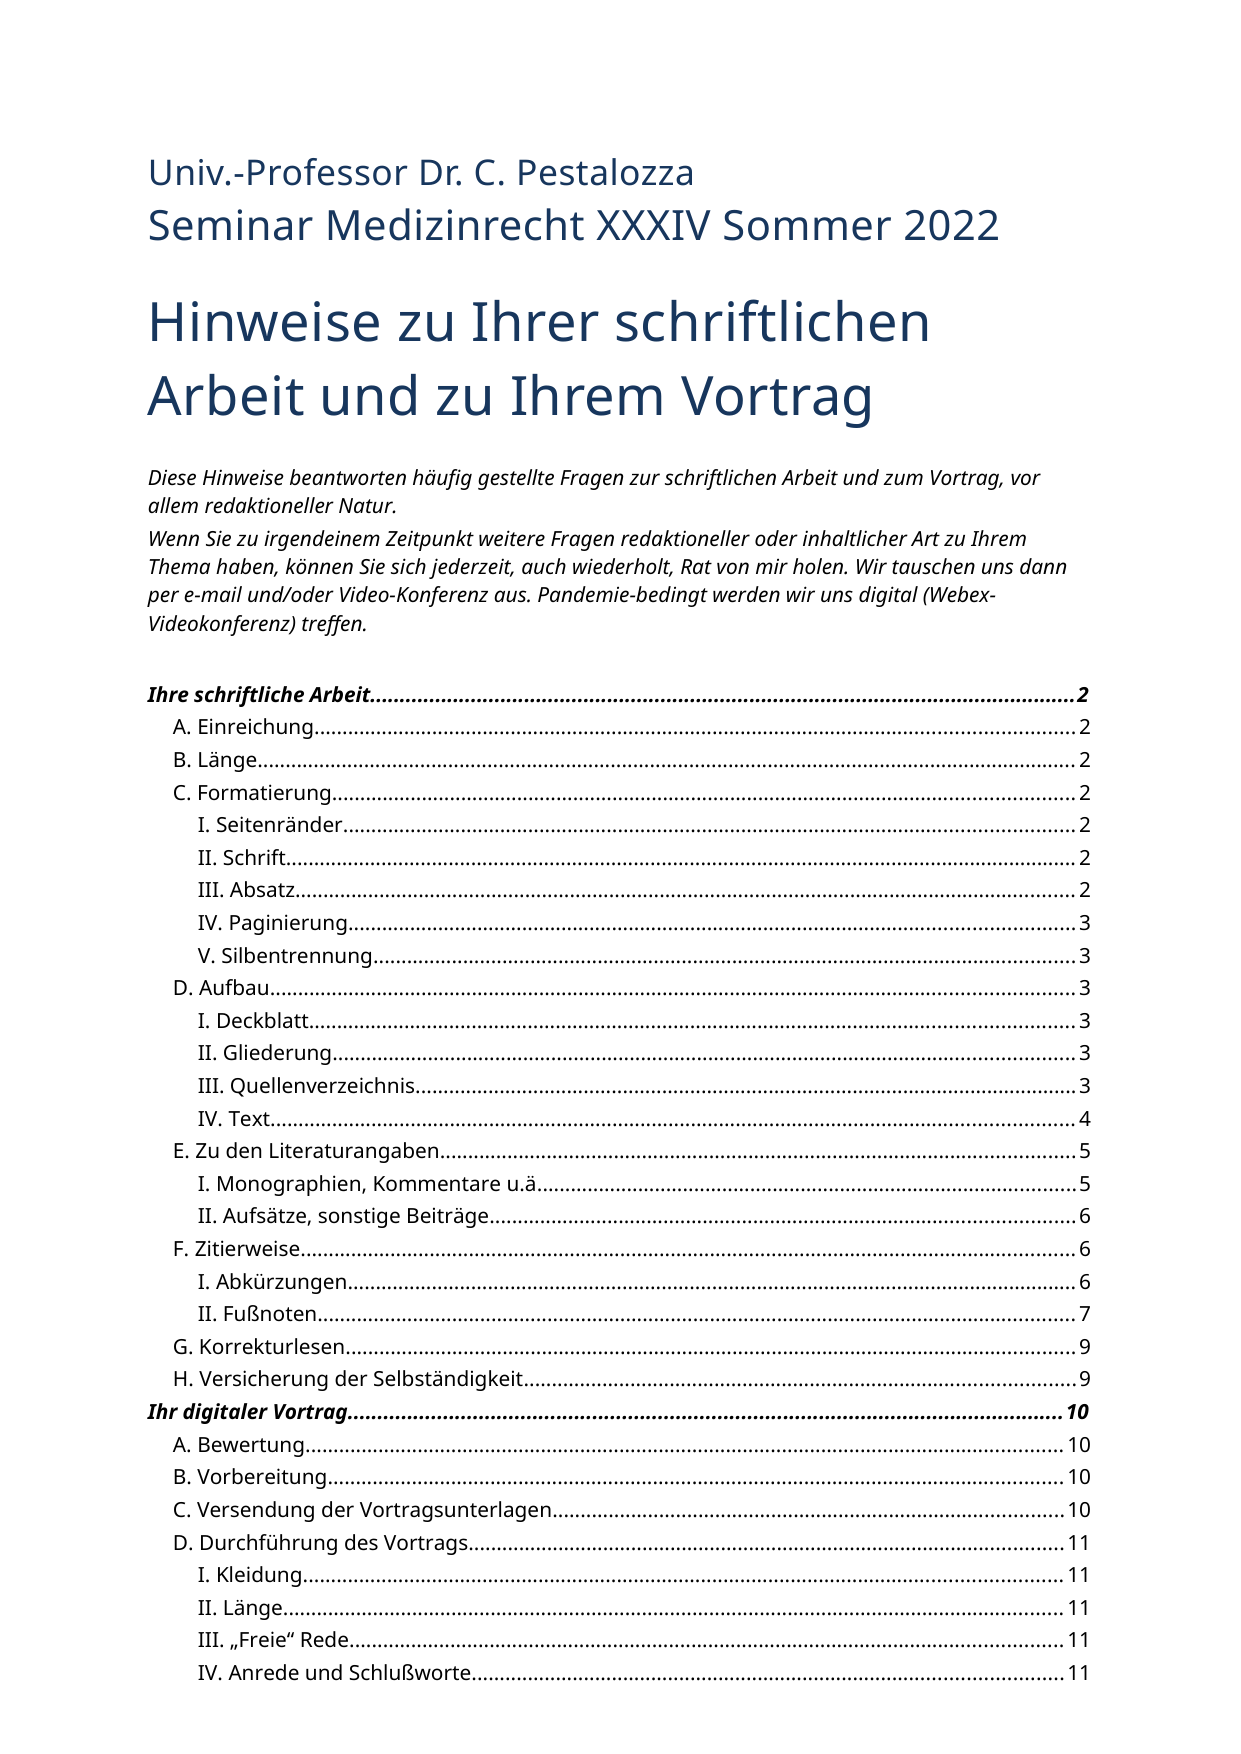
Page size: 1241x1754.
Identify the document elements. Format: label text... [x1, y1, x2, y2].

text III. „Freie“ Rede 11 [198, 1625, 1092, 1654]
text E. Zu den Literaturangaben 5 [173, 1136, 1092, 1165]
text II. Fußnoten 7 [198, 1299, 1092, 1328]
text I. Deckblatt 3 [198, 1006, 1092, 1034]
title Univ.-Professor Dr. C. Pestalozza Seminar Medizinrecht XXXIV Sommer 2022 [148, 148, 1092, 253]
text D. Aufbau 3 [173, 973, 1092, 1002]
text II. Aufsätze, sonstige Beiträge 6 [198, 1202, 1092, 1230]
text V. Silbentrennung 3 [198, 941, 1092, 969]
text I. Seitenränder 2 [198, 810, 1092, 839]
text IV. Anrede und Schlußworte 11 [198, 1658, 1092, 1686]
text Ihre schriftliche Arbeit 2 [148, 680, 1092, 708]
text III. Absatz 2 [198, 876, 1092, 904]
text Diese Hinweise beantworten häufig gestellte Fragen zur schriftlichen Arbeit und zum Vortrag, vor allem redaktioneller Natur. [148, 463, 1092, 519]
text II. Länge 11 [198, 1593, 1092, 1621]
text I. Kleidung 11 [198, 1560, 1092, 1589]
text I. Monographien, Kommentare u.ä. 5 [198, 1169, 1092, 1197]
text Wenn Sie zu irgendeinem Zeitpunkt weitere Fragen redaktioneller oder inhaltlicher Art zu Ihrem Thema haben, können Sie sich jederzeit, auch wiederholt, Rat von mir holen. Wir tauschen uns dann per e-mail und/oder Video-Konferenz aus. Pandemie-bedingt werden wir uns digital (Webex-Videokonferenz) treffen. [148, 524, 1092, 637]
text A. Einreichung 2 [173, 712, 1092, 741]
text G. Korrekturlesen 9 [173, 1332, 1092, 1360]
text Ihr digitaler Vortrag 10 [148, 1397, 1092, 1426]
text B. Länge 2 [173, 745, 1092, 773]
text IV. Text 4 [198, 1104, 1092, 1132]
text III. Quellenverzeichnis 3 [198, 1071, 1092, 1099]
text II. Gliederung 3 [198, 1038, 1092, 1067]
title Hinweise zu Ihrer schriftlichen Arbeit und zu Ihrem Vortrag [148, 284, 1092, 431]
text I. Abkürzungen 6 [198, 1267, 1092, 1295]
text II. Schrift 2 [198, 843, 1092, 871]
text H. Versicherung der Selbständigkeit 9 [173, 1364, 1092, 1393]
text C. Formatierung 2 [173, 778, 1092, 806]
text C. Versendung der Vortragsunterlagen 10 [173, 1495, 1092, 1523]
text D. Durchführung des Vortrags 11 [173, 1528, 1092, 1556]
text A. Bewertung 10 [173, 1430, 1092, 1458]
text F. Zitierweise 6 [173, 1234, 1092, 1263]
text B. Vorbereitung 10 [173, 1462, 1092, 1491]
text IV. Paginierung 3 [198, 908, 1092, 937]
